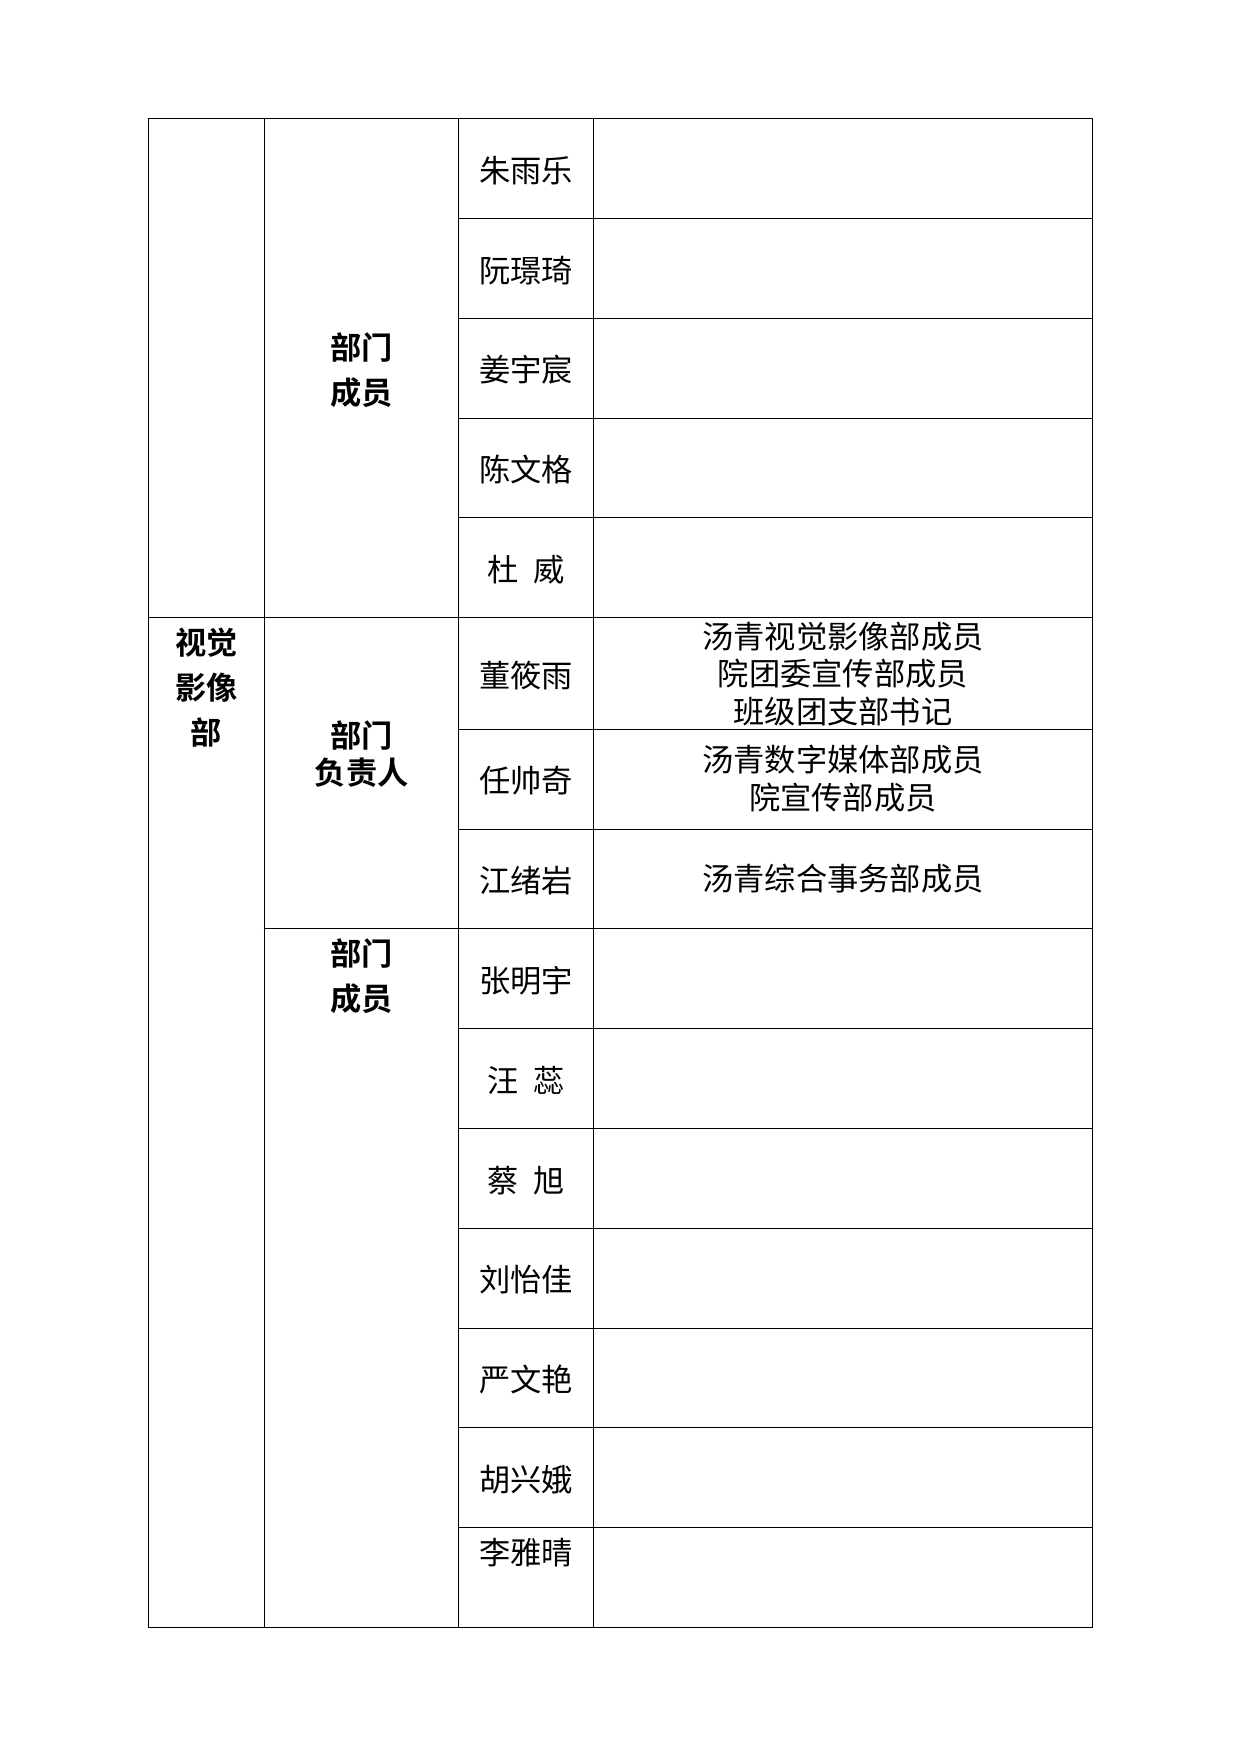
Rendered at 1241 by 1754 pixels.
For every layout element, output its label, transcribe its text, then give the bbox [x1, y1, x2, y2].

table_cell 部门 成员 [265, 929, 458, 1627]
table_cell 视觉 影像部 [149, 618, 264, 1627]
table_cell [594, 219, 1092, 318]
table_cell 刘怡佳 [459, 1229, 593, 1327]
table_cell [594, 419, 1092, 517]
table_cell [594, 1129, 1092, 1228]
table_cell 江绪岩 [459, 830, 593, 928]
table_cell 杜 威 [459, 518, 593, 617]
table_cell 张明宇 [459, 929, 593, 1028]
table_cell [594, 1229, 1092, 1327]
table_cell 汪 蕊 [459, 1029, 593, 1128]
table_cell 严文艳 [459, 1329, 593, 1427]
table_cell 姜宇宸 [459, 319, 593, 417]
table_cell 任帅奇 [459, 730, 593, 828]
table_cell 阮璟琦 [459, 219, 593, 318]
table_cell 胡兴娥 [459, 1428, 593, 1527]
table_cell [594, 319, 1092, 417]
table_cell [594, 119, 1092, 218]
table_cell 朱雨乐 [459, 119, 593, 218]
table_cell 蔡 旭 [459, 1129, 593, 1228]
table_cell [594, 1528, 1092, 1627]
table_cell 汤青视觉影像部成员 院团委宣传部成员 班级团支部书记 [594, 618, 1092, 729]
table_cell [594, 1428, 1092, 1527]
table_cell 董筱雨 [459, 618, 593, 729]
table_cell 汤青综合事务部成员 [594, 830, 1092, 928]
table_cell 汤青数字媒体部成员 院宣传部成员 [594, 730, 1092, 828]
table_cell 陈文格 [459, 419, 593, 517]
table_cell 李雅晴 [459, 1528, 593, 1627]
table_cell 部门 成员 [265, 119, 458, 617]
table_cell 部门 负责人 [265, 618, 458, 928]
table_cell [594, 518, 1092, 617]
table_cell [594, 1329, 1092, 1427]
table_cell [594, 1029, 1092, 1128]
table_cell [594, 929, 1092, 1028]
